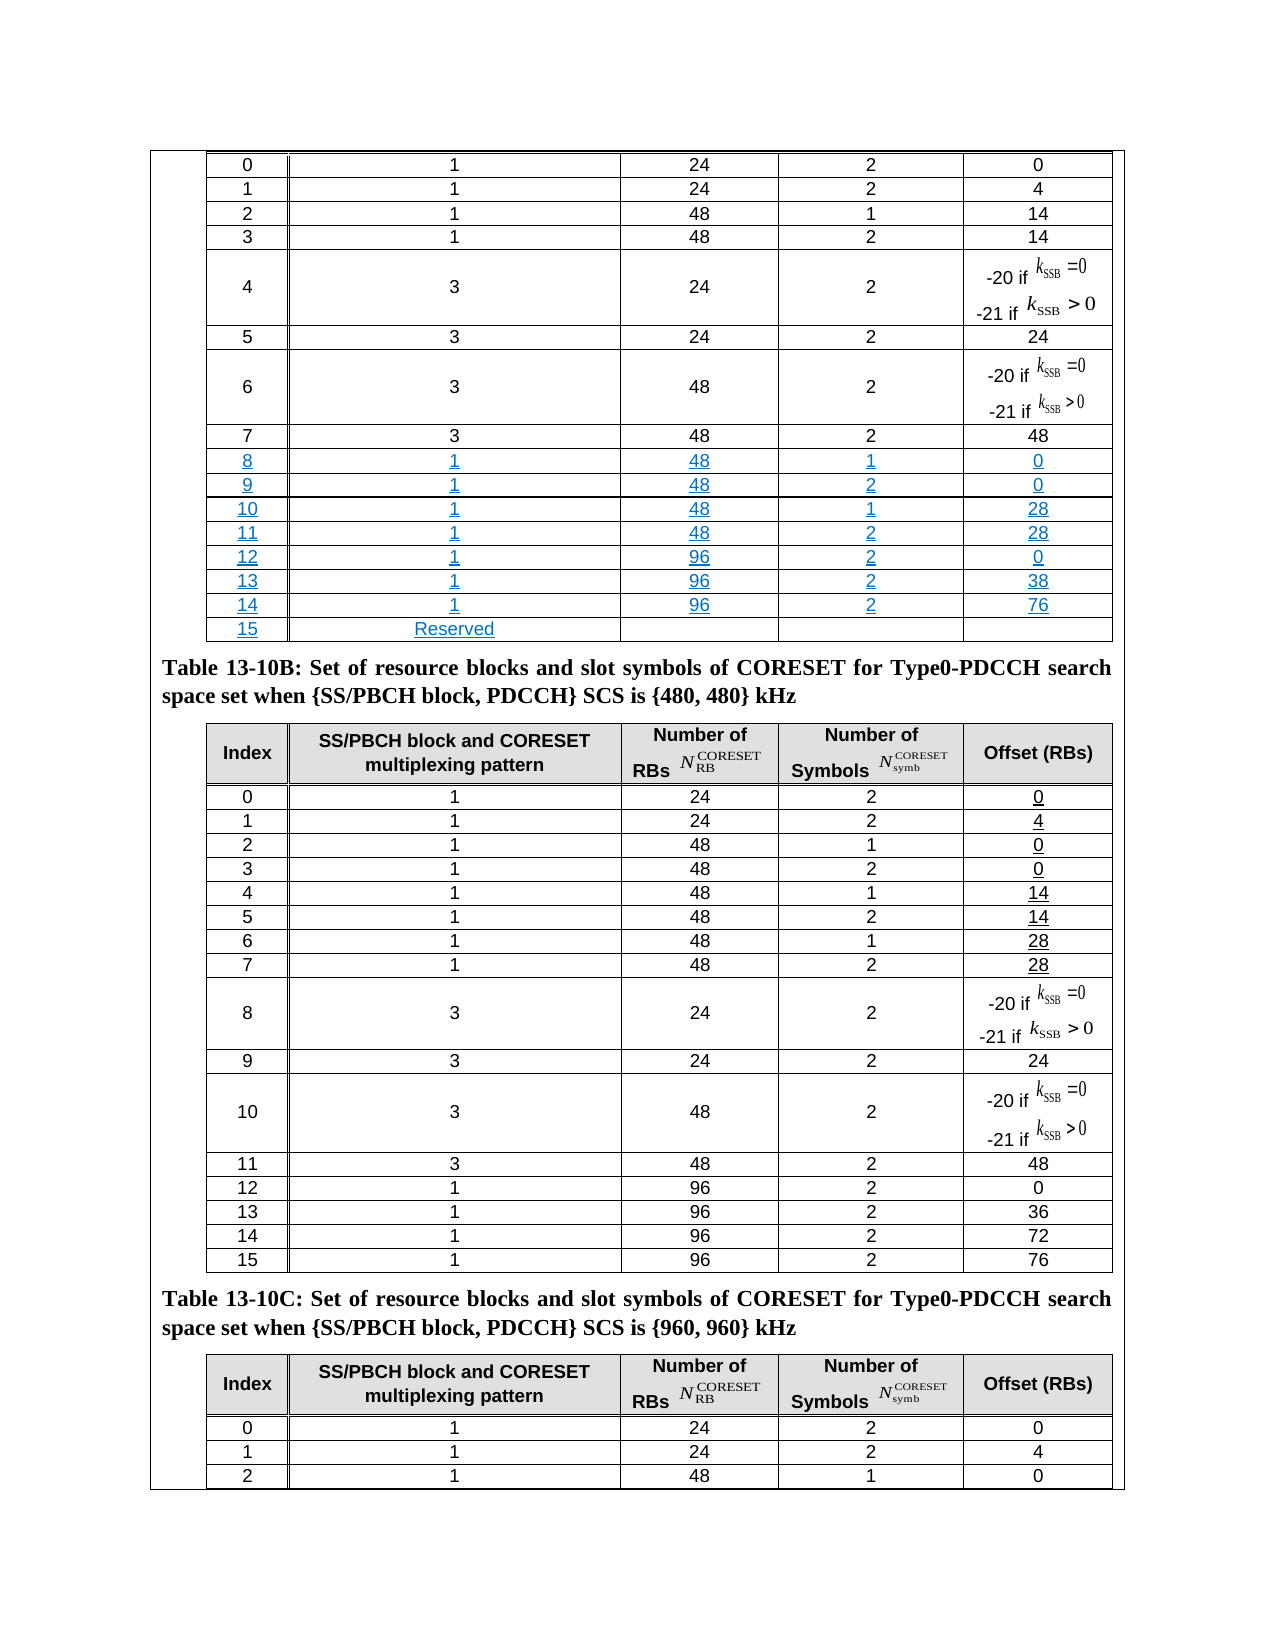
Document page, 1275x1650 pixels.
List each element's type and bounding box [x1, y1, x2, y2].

table_header [151, 151, 1124, 1489]
